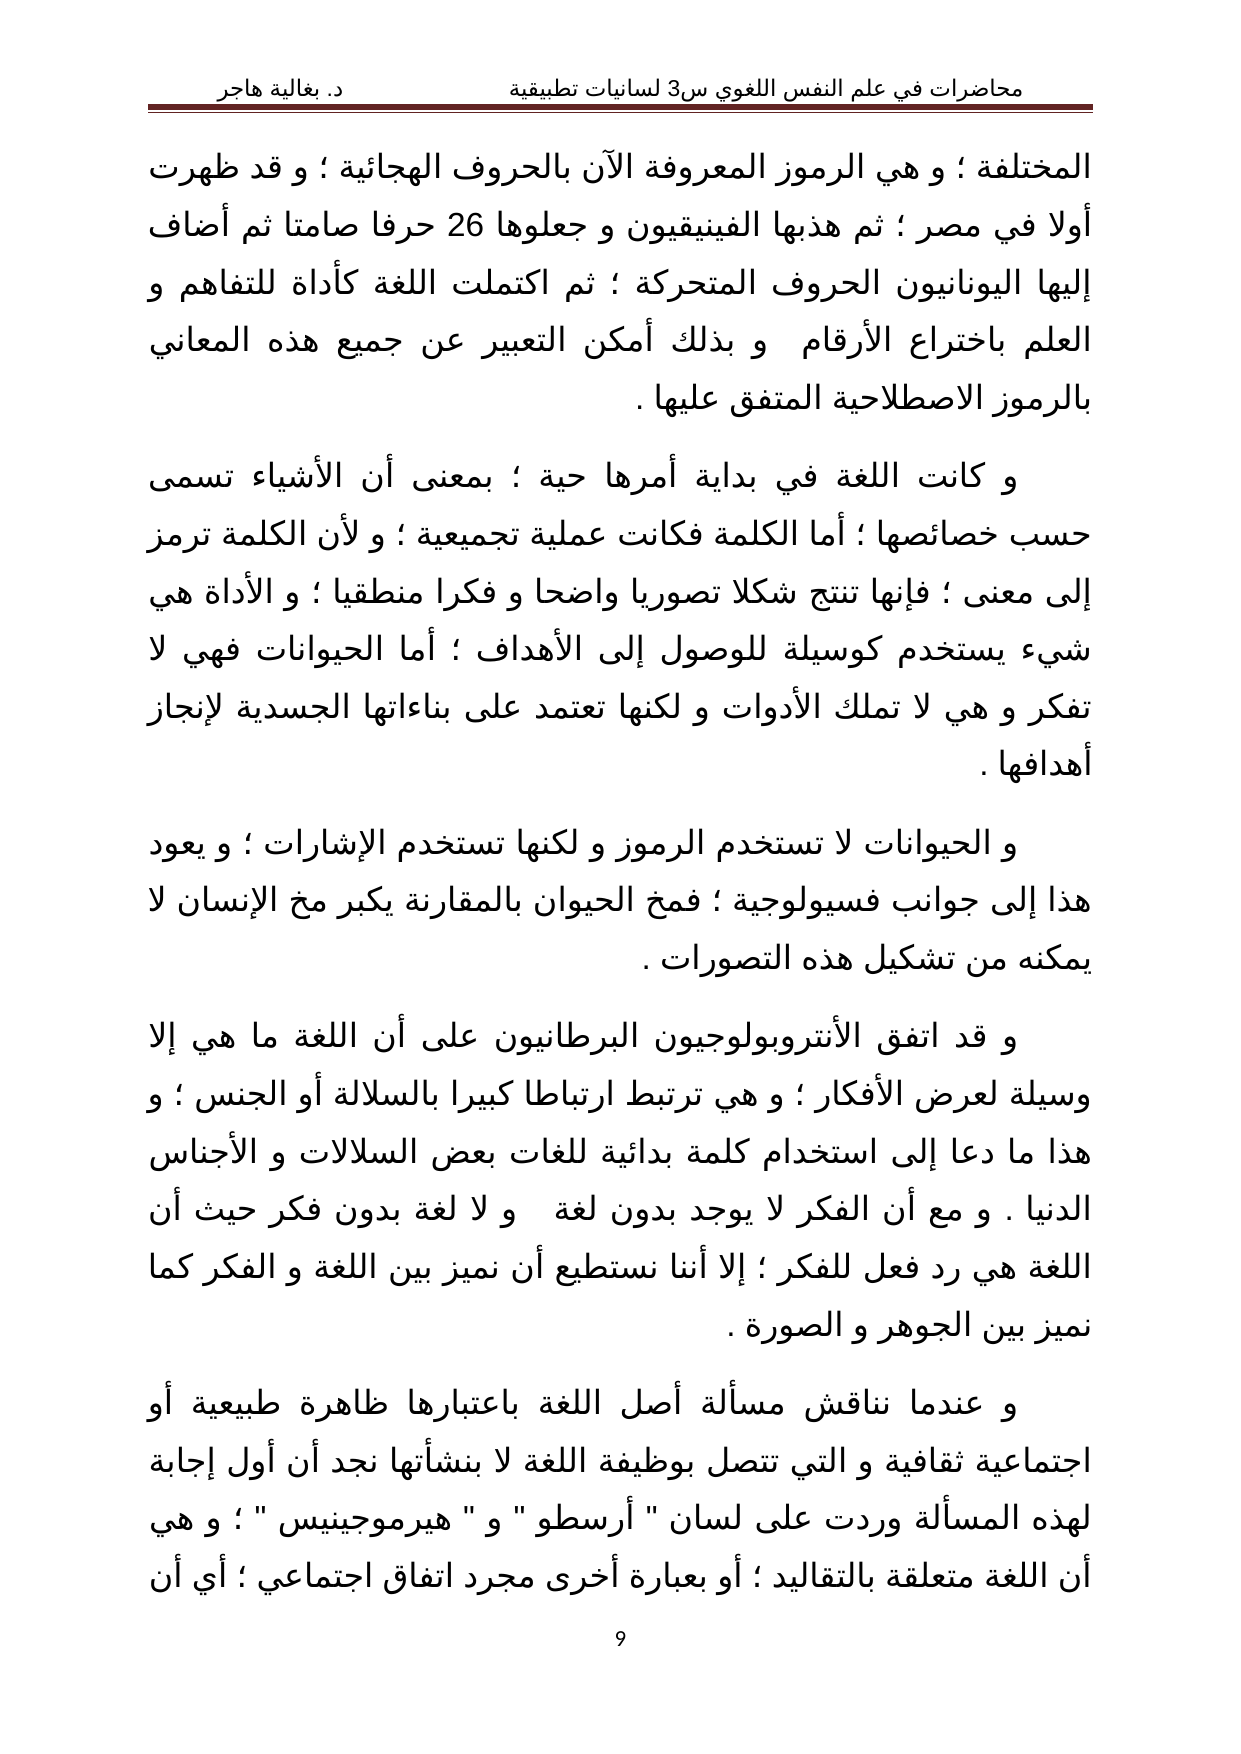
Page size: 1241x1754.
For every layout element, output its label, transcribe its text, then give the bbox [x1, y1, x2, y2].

text و كانت اللغة في بداية أمرها حية ؛ بمعنى أن الأشياء تسمى حسب خصائصها ؛ أما الكلمة فكانت عملية تجميعية ؛ و لأن الكلمة ترمز إلى معنى ؛ فإنها تنتج شكلا تصوريا واضحا و فكرا منطقيا ؛ و الأداة هي شيء يستخدم كوسيلة للوصول إلى الأهداف ؛ أما الحيوانات فهي لا تفكر و هي لا تملك الأدوات و لكنها تعتمد على بناءاتها الجسدية لإنجاز أهدافها . [148, 456, 1093, 783]
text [148, 1383, 1093, 1594]
text و الحيوانات لا تستخدم الرموز و لكنها تستخدم الإشارات ؛ و يعود هذا إلى جوانب فسيولوجية ؛ فمخ الحيوان بالمقارنة يكبر مخ الإنسان لا يمكنه من تشكيل هذه التصورات . [148, 823, 1093, 977]
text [148, 148, 1093, 416]
text و قد اتفق الأنتروبولوجيون البرطانيون على أن اللغة ما هي إلا وسيلة لعرض الأفكار ؛ و هي ترتبط ارتباطا كبيرا بالسلالة أو الجنس ؛ و هذا ما دعا إلى استخدام كلمة بدائية للغات بعض السلالات و الأجناس الدنيا . و مع أن الفكر لا يوجد بدون لغة و لا لغة بدون فكر حيث أن اللغة هي رد فعل للفكر ؛ إلا أننا نستطيع أن نميز بين اللغة و الفكر كما نميز بين الجوهر و الصورة . [148, 1017, 1093, 1343]
